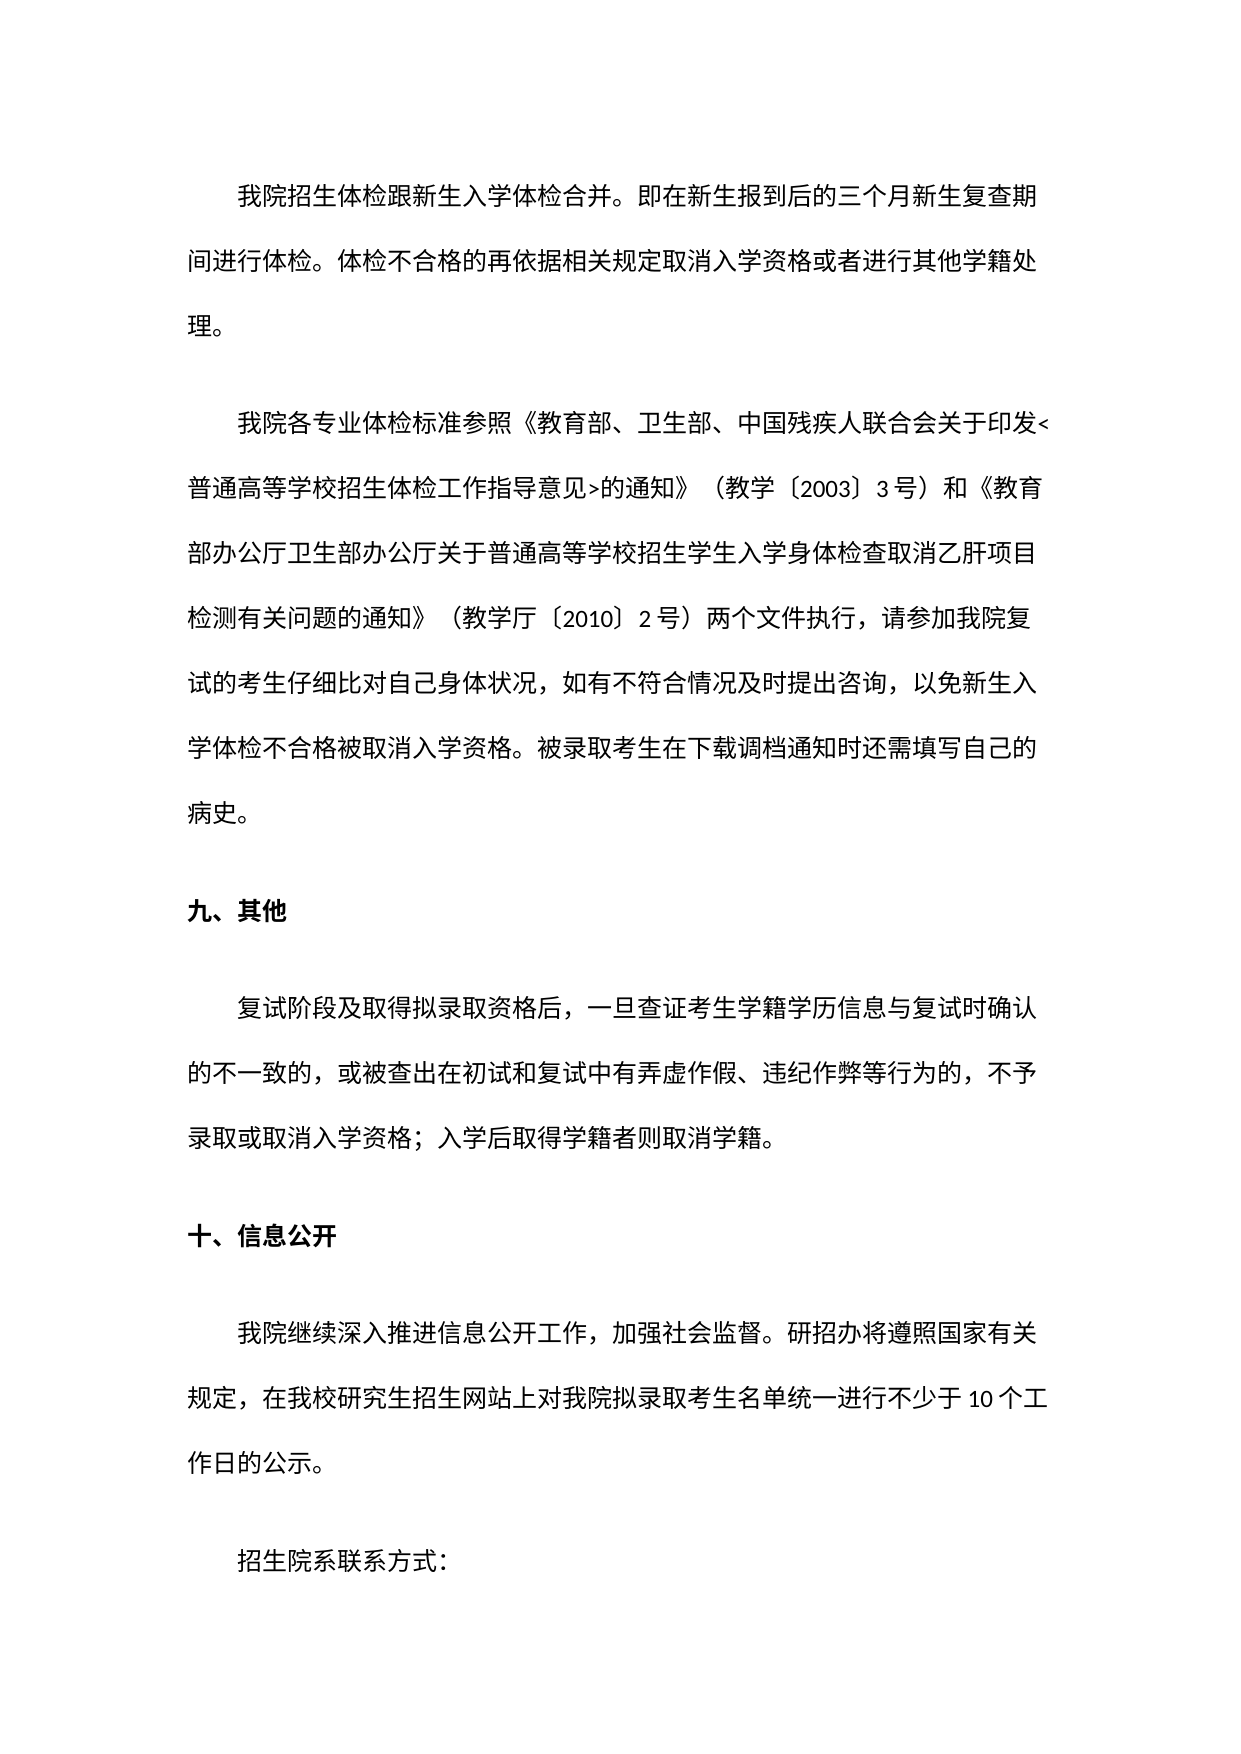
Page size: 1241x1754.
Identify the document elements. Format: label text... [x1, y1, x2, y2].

text 复试阶段及取得拟录取资格后，一旦查证考生学籍学历信息与复试时确认的不一致的，或被查出在初试和复试中有弄虚作假、违纪作弊等行为的，不予录取或取消入学资格；入学后取得学籍者则取消学籍。 [187, 974, 1053, 1169]
text 十、信息公开 [187, 1202, 1053, 1267]
text 我院各专业体检标准参照《教育部、卫生部、中国残疾人联合会关于印发<普通高等学校招生体检工作指导意见>的通知》（教学〔2003〕3号）和《教育部办公厅卫生部办公厅关于普通高等学校招生学生入学身体检查取消乙肝项目检测有关问题的通知》（教学厅〔2010〕2号）两个文件执行，请参加我院复试的考生仔细比对自己身体状况，如有不符合情况及时提出咨询，以免新生入学体检不合格被取消入学资格。被录取考生在下载调档通知时还需填写自己的病史。 [187, 389, 1053, 844]
text 招生院系联系方式： [187, 1527, 1053, 1592]
text 我院招生体检跟新生入学体检合并。即在新生报到后的三个月新生复查期间进行体检。体检不合格的再依据相关规定取消入学资格或者进行其他学籍处理。 [187, 162, 1053, 357]
text 九、其他 [187, 877, 1053, 942]
text 我院继续深入推进信息公开工作，加强社会监督。研招办将遵照国家有关规定，在我校研究生招生网站上对我院拟录取考生名单统一进行不少于10个工作日的公示。 [187, 1299, 1053, 1494]
